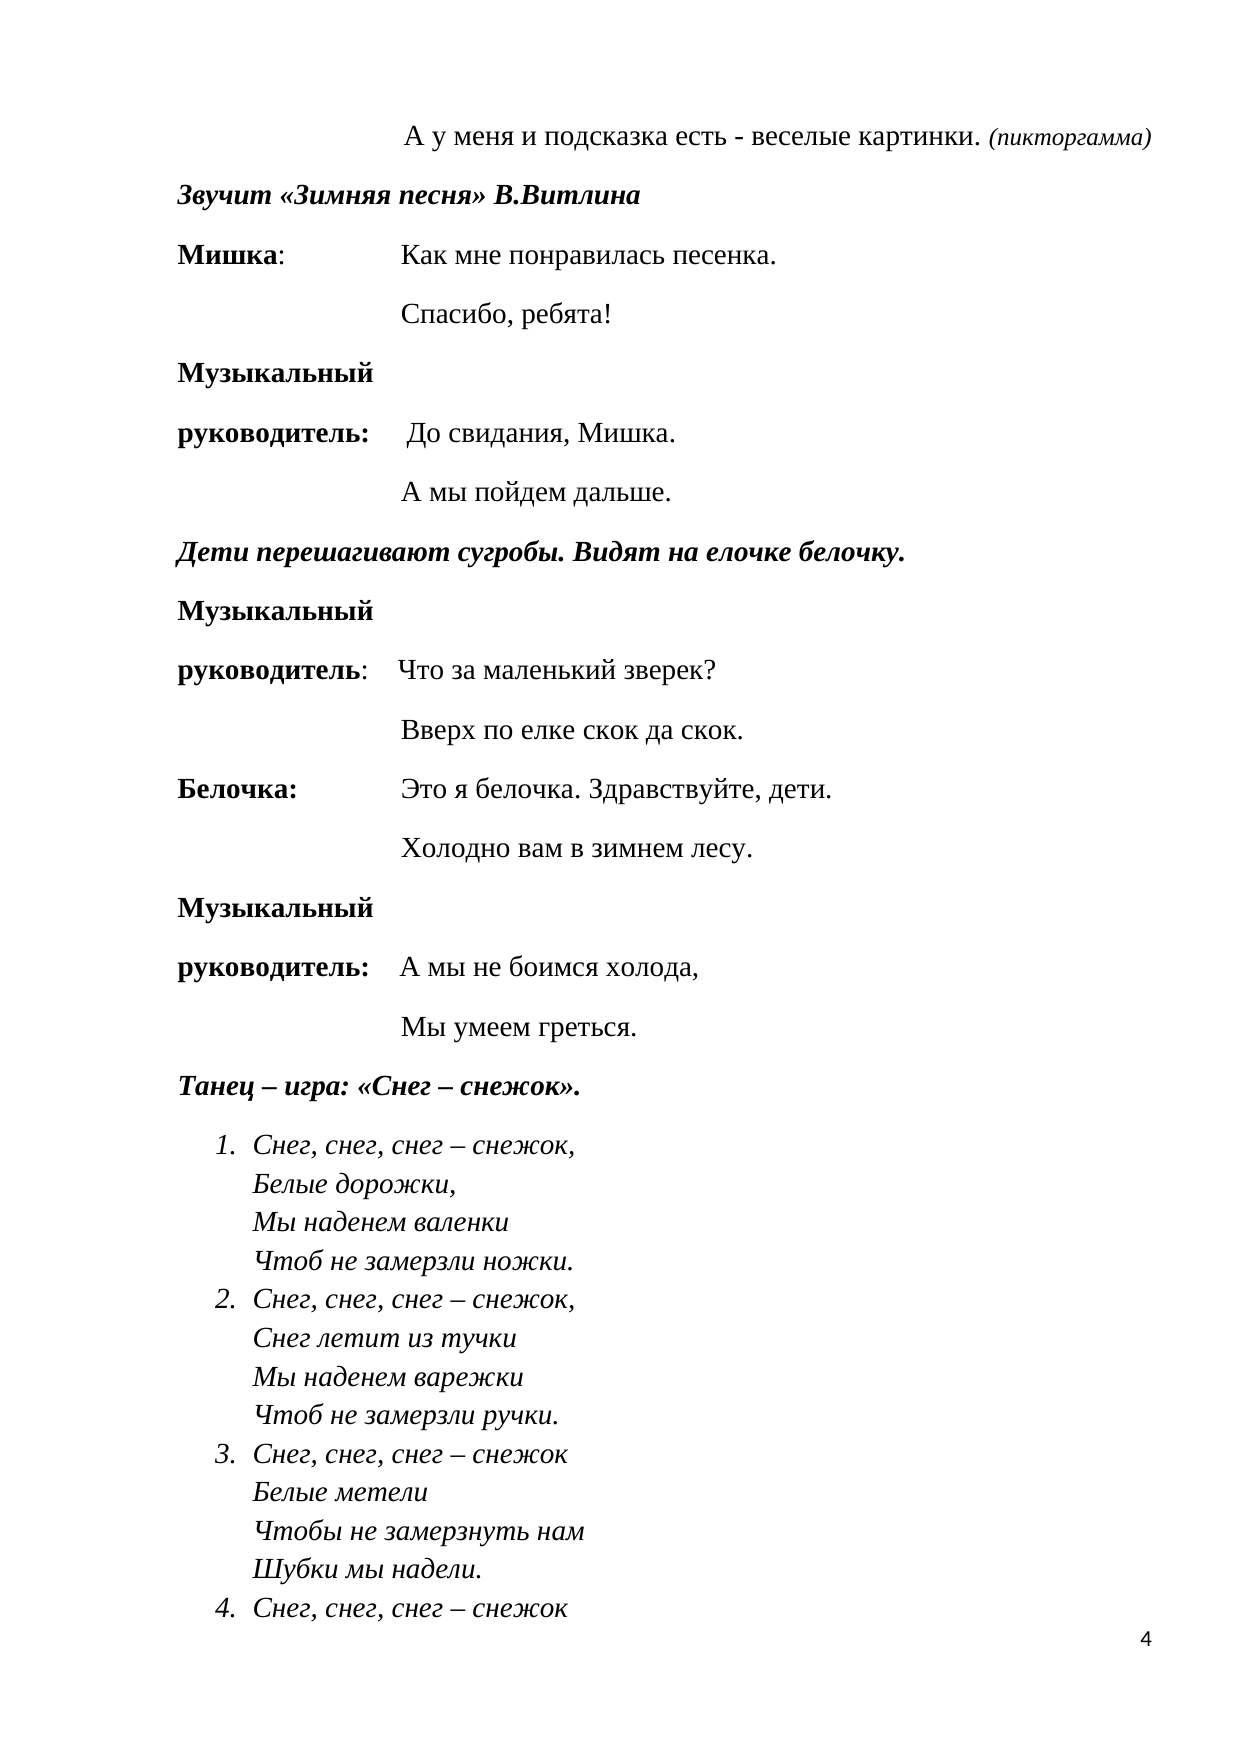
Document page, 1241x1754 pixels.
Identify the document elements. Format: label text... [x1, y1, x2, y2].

list Снег, снег, снег – снежок [215, 1590, 1152, 1623]
text Холодно вам в зимнем лесу. [177, 831, 1152, 864]
list Мы наденем варежки [252, 1359, 1152, 1392]
text Танец – игра: «Снег – снежок». [177, 1068, 1152, 1102]
list Белые дорожки, [252, 1166, 1152, 1199]
list Мы наденем валенки [252, 1204, 1152, 1238]
text Музыкальный [177, 890, 1152, 923]
list Снег, снег, снег – снежок, [215, 1127, 1152, 1161]
text Мы умеем греться. [177, 1009, 1152, 1042]
text руководитель: Что за маленький зверек? [177, 652, 1152, 686]
text А мы пойдем дальше. [177, 474, 1152, 508]
list Шубки мы надели. [252, 1551, 1152, 1585]
list Снег, снег, снег – снежок, [215, 1282, 1152, 1315]
list Снег, снег, снег – снежок [215, 1436, 1152, 1469]
text Вверх по елке скок да скок. [177, 712, 1152, 745]
list Снег летит из тучки [252, 1320, 1152, 1354]
text Звучит «Зимняя песня» В.Витлина [177, 177, 1152, 211]
text Дети перешагивают сугробы. Видят на елочке белочку. [177, 534, 1152, 567]
list Чтобы не замерзнуть нам [252, 1513, 1152, 1546]
text Белочка: Это я белочка. Здравствуйте, дети. [177, 771, 1152, 805]
text Спасибо, ребята! [177, 296, 1152, 330]
text руководитель: До свидания, Мишка. [177, 415, 1152, 448]
text Музыкальный [177, 593, 1152, 627]
text Мишка: Как мне понравилась песенка. [177, 237, 1152, 270]
list Чтоб не замерзли ножки. [252, 1243, 1152, 1277]
text А у меня и подсказка есть - веселые картинки. (пикторгамма) [177, 118, 1152, 152]
text Музыкальный [177, 356, 1152, 389]
list Чтоб не замерзли ручки. [252, 1397, 1152, 1431]
text руководитель: А мы не боимся холода, [177, 949, 1152, 983]
list Белые метели [252, 1474, 1152, 1508]
